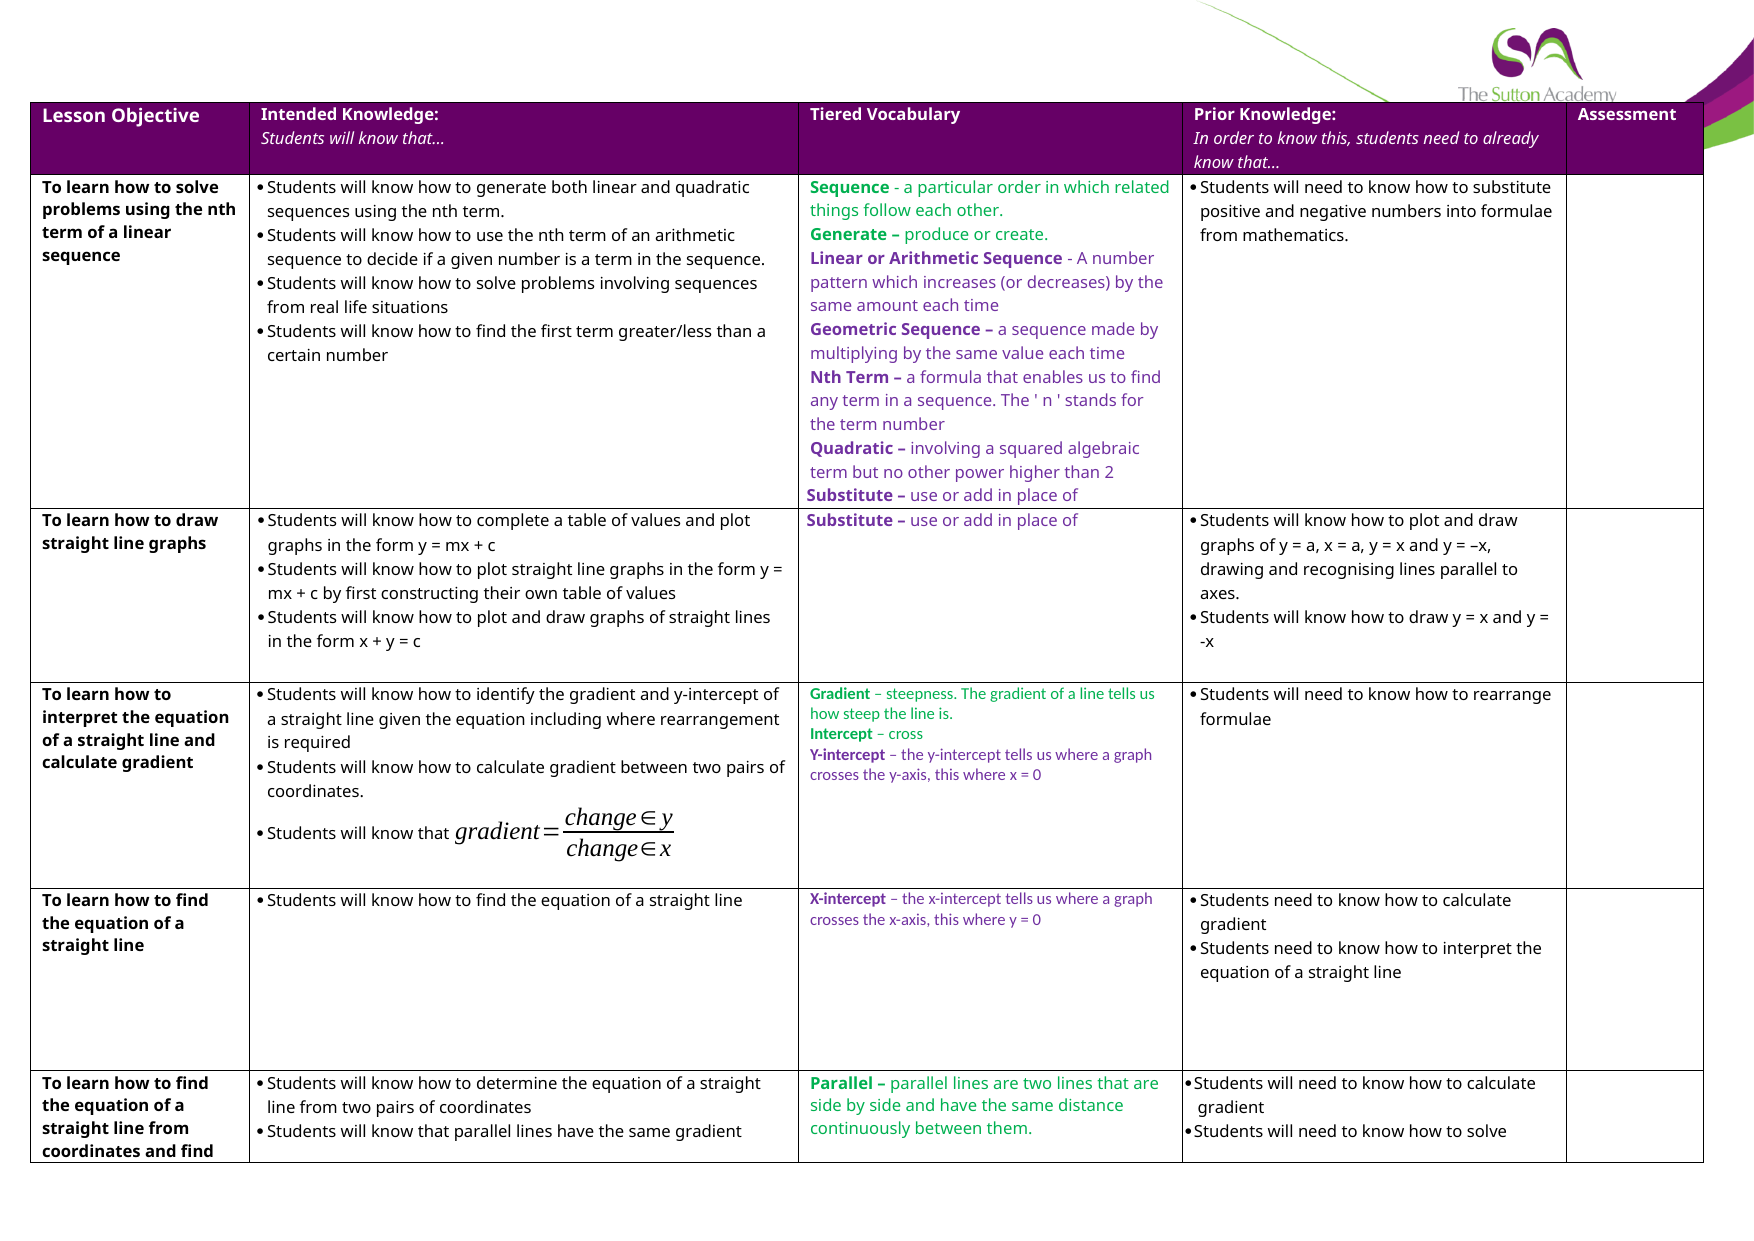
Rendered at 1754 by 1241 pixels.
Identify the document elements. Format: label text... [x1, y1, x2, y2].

table_cell Gradient – steepness. The gradient of a line tells us how steep the line is. Intercept – cross Y-intercept – the y-intercept tells us where a graph crosses the y-axis, this where x = 0 [799, 683, 1182, 887]
table_cell [1567, 509, 1703, 682]
table_cell To learn how to draw straight line graphs [31, 509, 249, 682]
table_cell To learn how to solve problems using the nth term of a linear sequence [31, 175, 249, 508]
table_cell Substitute – use or add in place of [799, 509, 1182, 682]
table_header Intended Knowledge: Students will know that… [250, 103, 798, 174]
table_cell [1567, 1071, 1703, 1162]
table_cell Students will need to know how to substitute positive and negative numbers into formulae from mathematics. [1183, 175, 1566, 508]
table_header Assessment [1567, 103, 1703, 174]
table_cell Students will know how to plot and draw graphs of y = a, x = a, y = x and y = –x, drawing and recognising lines parallel to axes. Students will know how to draw y = x and y = -x [1183, 509, 1566, 682]
picture [1196, 0, 1754, 163]
table_cell Students will know how to find the equation of a straight line [250, 889, 798, 1070]
table_cell X-intercept – the x-intercept tells us where a graph crosses the x-axis, this where y = 0 [799, 889, 1182, 1070]
table_cell Students will know how to identify the gradient and y-intercept of a straight line given the equation including where rearrangement is required Students will know how to calculate gradient between two pairs of coordinates. Students will know that [250, 683, 798, 887]
table_cell Sequence - a particular order in which related things follow each other. Generate – produce or create. Linear or Arithmetic Sequence - A number pattern which increases (or decreases) by the same amount each time Geometric Sequence – a sequence made by multiplying by the same value each time Nth Term – a formula that enables us to find any term in a sequence. The ' n ' stands for the term number Quadratic – involving a squared algebraic term but no other power higher than 2 Substitute – use or add in place of [799, 175, 1182, 508]
table_cell [1567, 175, 1703, 508]
table_cell To learn how to find the equation of a straight line [31, 889, 249, 1070]
table_header Prior Knowledge: In order to know this, students need to already know that… [1183, 103, 1566, 174]
table_cell Students need to know how to calculate gradient Students need to know how to interpret the equation of a straight line [1183, 889, 1566, 1070]
table_cell Students will know how to complete a table of values and plot graphs in the form y = mx + c Students will know how to plot straight line graphs in the form y = mx + c by first constructing their own table of values Students will know how to plot and draw graphs of straight lines in the form x + y = c [250, 509, 798, 682]
table_cell To learn how to find the equation of a straight line from coordinates and find the equation of parallel lines [31, 1071, 249, 1162]
table_header Lesson Objective [31, 103, 249, 174]
table_cell Parallel – parallel lines are two lines that are side by side and have the same distance continuously between them. [799, 1071, 1182, 1162]
table_cell Students will know how to generate both linear and quadratic sequences using the nth term. Students will know how to use the nth term of an arithmetic sequence to decide if a given number is a term in the sequence. Students will know how to solve problems involving sequences from real life situations Students will know how to find the first term greater/less than a certain number [250, 175, 798, 508]
table_header Tiered Vocabulary [799, 103, 1182, 174]
table_cell To learn how to interpret the equation of a straight line and calculate gradient [31, 683, 249, 887]
table_cell Students will need to know how to rearrange formulae [1183, 683, 1566, 887]
table_cell [1567, 683, 1703, 887]
table_cell [1567, 889, 1703, 1070]
